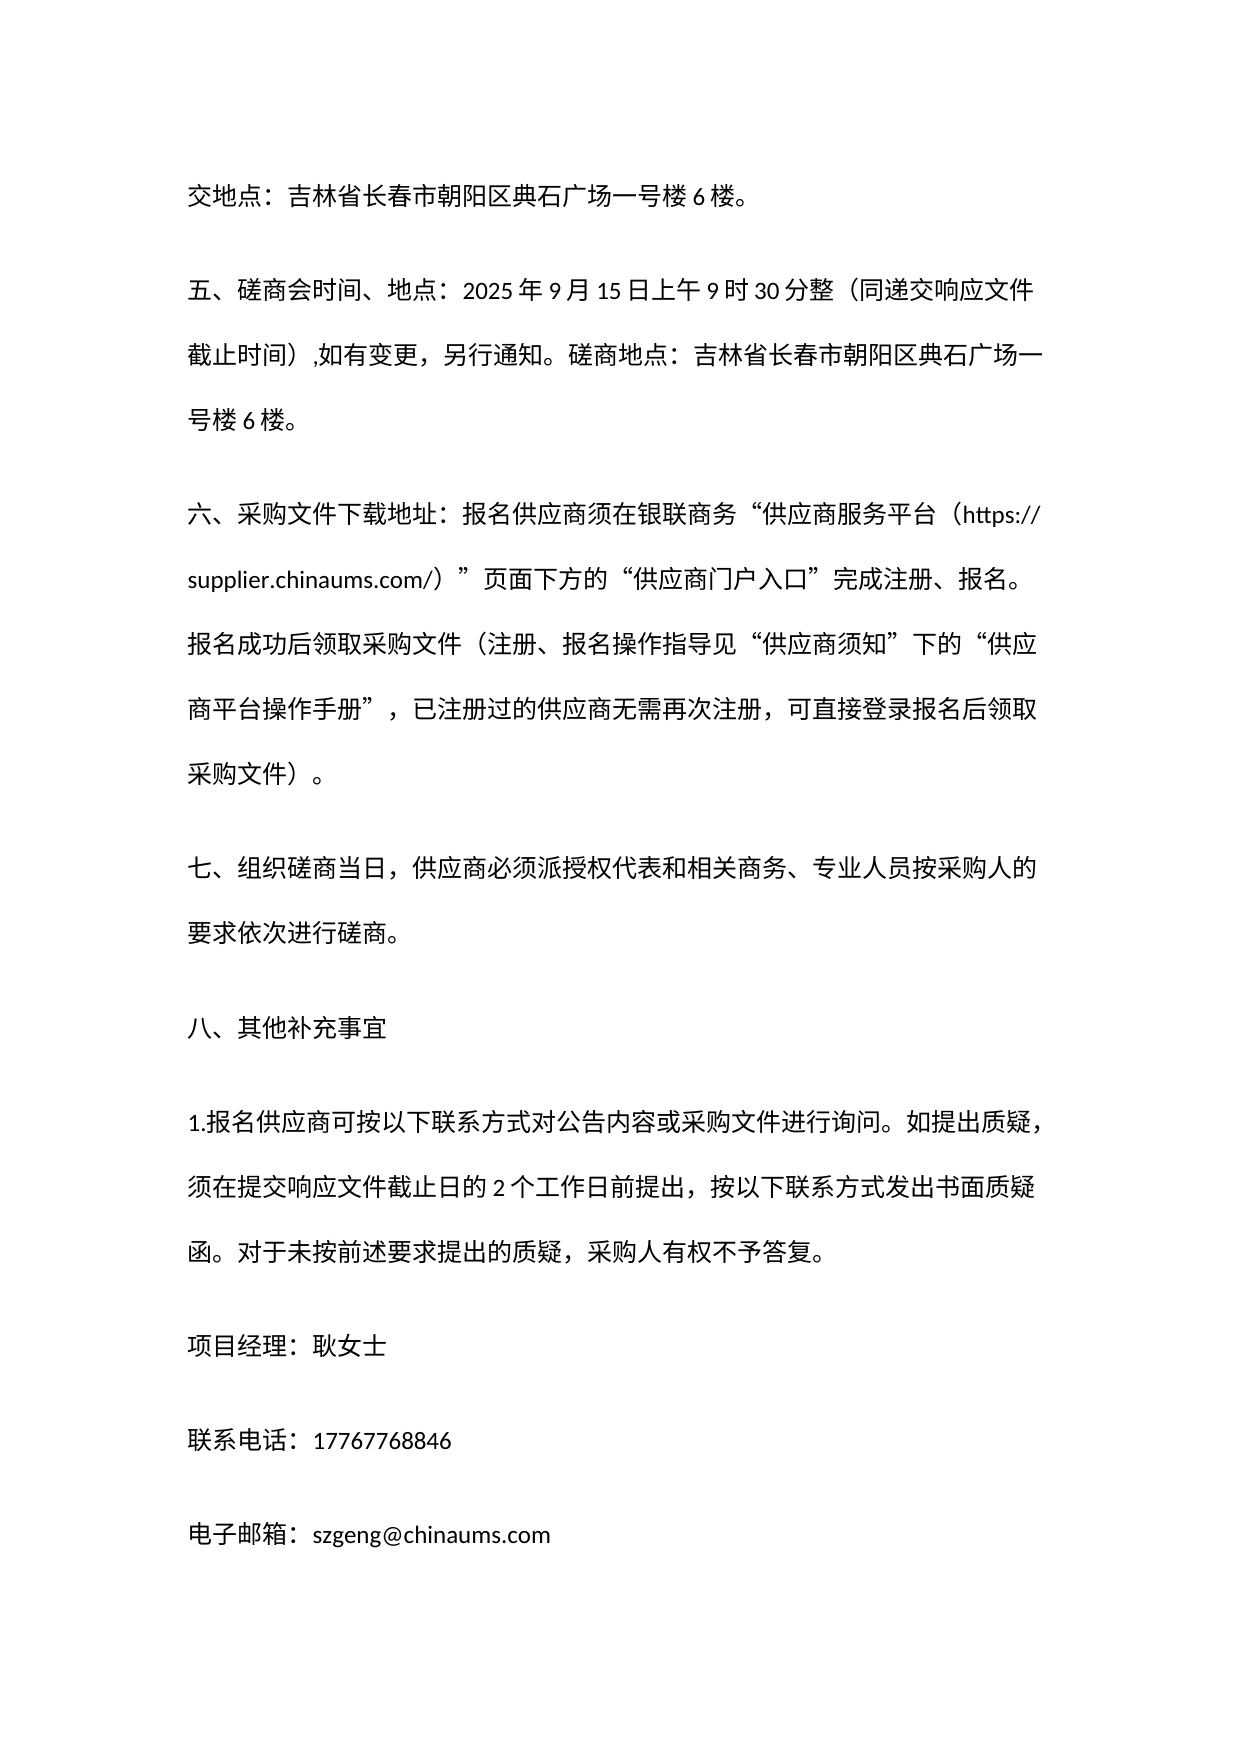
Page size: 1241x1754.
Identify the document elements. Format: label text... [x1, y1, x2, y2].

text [187, 162, 1053, 227]
text 电子邮箱：szgeng@chinaums.com [187, 1500, 1053, 1565]
text 七、组织磋商当日，供应商必须派授权代表和相关商务、专业人员按采购人的要求依次进行磋商。 [187, 834, 1053, 964]
text 项目经理：耿女士 [187, 1312, 1053, 1377]
text 六、采购文件下载地址：报名供应商须在银联商务“供应商服务平台（https://supplier.chinaums.com/）”页面下方的“供应商门户入口”完成注册、报名。报名成功后领取采购文件（注册、报名操作指导见“供应商须知”下的“供应商平台操作手册”，已注册过的供应商无需再次注册，可直接登录报名后领取采购文件）。 [187, 480, 1053, 805]
text 八、其他补充事宜 [187, 994, 1053, 1059]
text 联系电话：17767768846 [187, 1406, 1053, 1471]
text 1.报名供应商可按以下联系方式对公告内容或采购文件进行询问。如提出质疑，须在提交响应文件截止日的2个工作日前提出，按以下联系方式发出书面质疑函。对于未按前述要求提出的质疑，采购人有权不予答复。 [187, 1088, 1053, 1283]
text 五、磋商会时间、地点：2025年9月15日上午9时30分整（同递交响应文件截止时间）,如有变更，另行通知。磋商地点：吉林省长春市朝阳区典石广场一号楼6楼。 [187, 256, 1053, 451]
